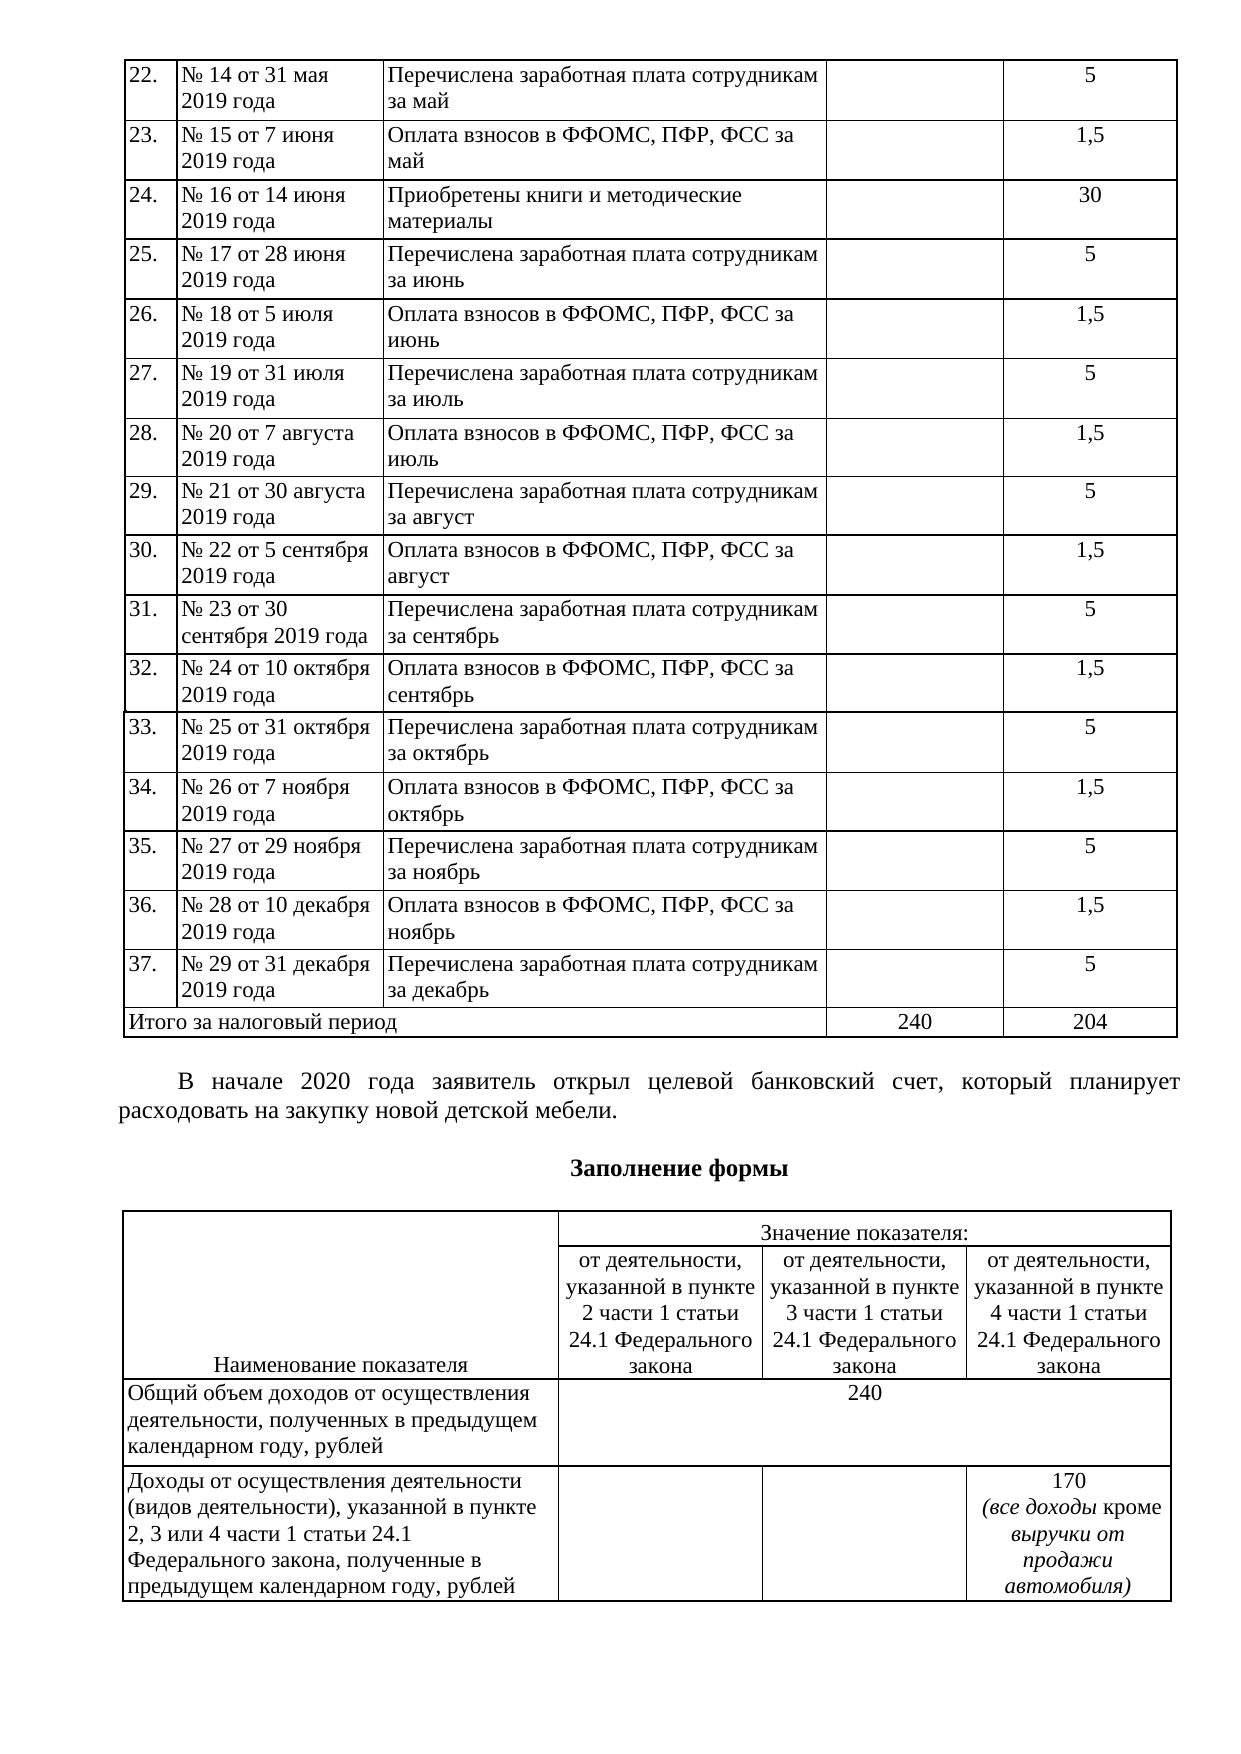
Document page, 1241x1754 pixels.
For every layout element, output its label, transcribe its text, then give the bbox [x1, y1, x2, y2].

table_cell Приобретены книги и методические материалы [384, 181, 826, 238]
table_cell Перечислена заработная плата сотрудникам за май [384, 61, 826, 119]
table_cell [827, 832, 1003, 890]
table_cell № 26 от 7 ноября 2019 года [178, 773, 383, 830]
table_cell [559, 1467, 762, 1600]
table_cell Оплата взносов в ФФОМС, ПФР, ФСС за май [384, 121, 826, 179]
table_cell Перечислена заработная плата сотрудникам за сентябрь [384, 596, 826, 653]
table_cell [827, 950, 1003, 1007]
table_cell 5 [1004, 950, 1176, 1007]
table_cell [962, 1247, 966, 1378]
table_cell 22. [126, 61, 176, 119]
table_cell № 29 от 31 декабря 2019 года [178, 950, 383, 1007]
table_cell Перечислена заработная плата сотрудникам за август [384, 477, 826, 534]
table_cell 30 [1004, 181, 1176, 238]
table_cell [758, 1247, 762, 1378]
table_cell 5 [1004, 359, 1176, 417]
table_cell [827, 300, 1003, 357]
table_cell 5 [1004, 713, 1176, 772]
table_cell 23. [126, 121, 176, 179]
table_cell 1,5 [1004, 300, 1176, 357]
table_header Значение показателя: [559, 1212, 1170, 1245]
table_cell 28. [126, 419, 176, 476]
table_cell [827, 596, 1003, 653]
table_cell 31. [126, 596, 176, 653]
text Заполнение формы [118, 1153, 1181, 1181]
table_cell [827, 536, 1003, 594]
table_cell № 18 от 5 июля 2019 года [178, 300, 383, 357]
table_cell 1,5 [1004, 891, 1176, 948]
table_cell [827, 477, 1003, 534]
table_cell 30. [126, 536, 176, 594]
table_cell [827, 181, 1003, 238]
table_cell 27. [126, 359, 176, 417]
table_cell № 28 от 10 декабря 2019 года [178, 891, 383, 948]
table_cell № 16 от 14 июня 2019 года [178, 181, 383, 238]
table_cell Оплата взносов в ФФОМС, ПФР, ФСС за август [384, 536, 826, 594]
table_cell [827, 713, 1003, 772]
table_cell [827, 655, 1003, 711]
table_cell 1,5 [1004, 536, 1176, 594]
table_cell 204 [1004, 1008, 1176, 1036]
table_cell Перечислена заработная плата сотрудникам за ноябрь [384, 832, 826, 890]
table_cell [763, 1467, 966, 1600]
table_cell 1,5 [1004, 773, 1176, 830]
table_cell 29. [126, 477, 176, 534]
text В начале 2020 года заявитель открыл целевой банковский счет, который планирует расходовать на закупку новой детской мебели. [118, 1066, 1181, 1124]
table_cell № 22 от 5 сентября 2019 года [178, 536, 383, 594]
table_cell 1,5 [1004, 121, 1176, 179]
table_cell Оплата взносов в ФФОМС, ПФР, ФСС за ноябрь [384, 891, 826, 948]
table_cell Перечислена заработная плата сотрудникам за июль [384, 359, 826, 417]
table_cell № 21 от 30 августа 2019 года [178, 477, 383, 534]
table_cell [827, 773, 1003, 830]
table_cell 34. [125, 773, 176, 830]
table_cell № 27 от 29 ноября 2019 года [178, 832, 383, 890]
table_cell Итого за налоговый период [125, 1008, 826, 1036]
table_cell № 23 от 30 сентября 2019 года [178, 596, 383, 653]
table_cell № 14 от 31 мая 2019 года [178, 61, 383, 119]
table_cell 36. [125, 891, 176, 948]
table_cell 5 [1004, 832, 1176, 890]
table_cell Перечислена заработная плата сотрудникам за декабрь [384, 950, 826, 1007]
table_cell Оплата взносов в ФФОМС, ПФР, ФСС за июнь [384, 300, 826, 357]
table_cell Перечислена заработная плата сотрудникам за октябрь [384, 713, 826, 772]
table_cell [827, 121, 1003, 179]
table_cell 26. [126, 300, 176, 357]
table_cell № 17 от 28 июня 2019 года [178, 240, 383, 298]
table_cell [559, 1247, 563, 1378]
table_cell 240 [559, 1380, 1170, 1465]
table_cell Перечислена заработная плата сотрудникам за июнь [384, 240, 826, 298]
table_cell [827, 419, 1003, 476]
table_cell № 24 от 10 октября 2019 года [178, 655, 383, 711]
table_cell № 20 от 7 августа 2019 года [178, 419, 383, 476]
table_cell [827, 240, 1003, 298]
table_cell [827, 891, 1003, 948]
table_cell [827, 61, 1003, 119]
table_cell № 15 от 7 июня 2019 года [178, 121, 383, 179]
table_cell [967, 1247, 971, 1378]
table_cell Общий объем доходов от осуществления деятельности, полученных в предыдущем календарном году, рублей [124, 1380, 558, 1465]
table_cell 240 [827, 1008, 1003, 1036]
table_cell 1,5 [1004, 655, 1176, 711]
table_cell № 25 от 31 октября 2019 года [178, 713, 383, 772]
table_cell Оплата взносов в ФФОМС, ПФР, ФСС за сентябрь [384, 655, 826, 711]
table_cell 5 [1004, 596, 1176, 653]
table_cell 37. [125, 950, 176, 1007]
table_cell 35. [125, 832, 176, 890]
table_cell № 19 от 31 июля 2019 года [178, 359, 383, 417]
table_cell Доходы от осуществления деятельности (видов деятельности), указанной в пункте 2, 3 или 4 части 1 статьи 24.1 Федерального закона, полученные в предыдущем календарном году, рублей [124, 1467, 558, 1600]
table_cell 5 [1004, 61, 1176, 119]
table_header Наименование показателя [124, 1212, 558, 1378]
table_cell Оплата взносов в ФФОМС, ПФР, ФСС за июль [384, 419, 826, 476]
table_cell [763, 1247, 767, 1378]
table_cell 5 [1004, 240, 1176, 298]
table_cell 33. [125, 713, 176, 772]
table_cell 170 (все доходы кроме выручки от продажи автомобиля) [967, 1467, 1170, 1600]
table_cell 1,5 [1004, 419, 1176, 476]
table_cell 25. [126, 240, 176, 298]
table_cell [827, 359, 1003, 417]
table_cell 32. [126, 655, 176, 711]
table_cell 5 [1004, 477, 1176, 534]
table_cell Оплата взносов в ФФОМС, ПФР, ФСС за октябрь [384, 773, 826, 830]
table_cell 24. [126, 181, 176, 238]
